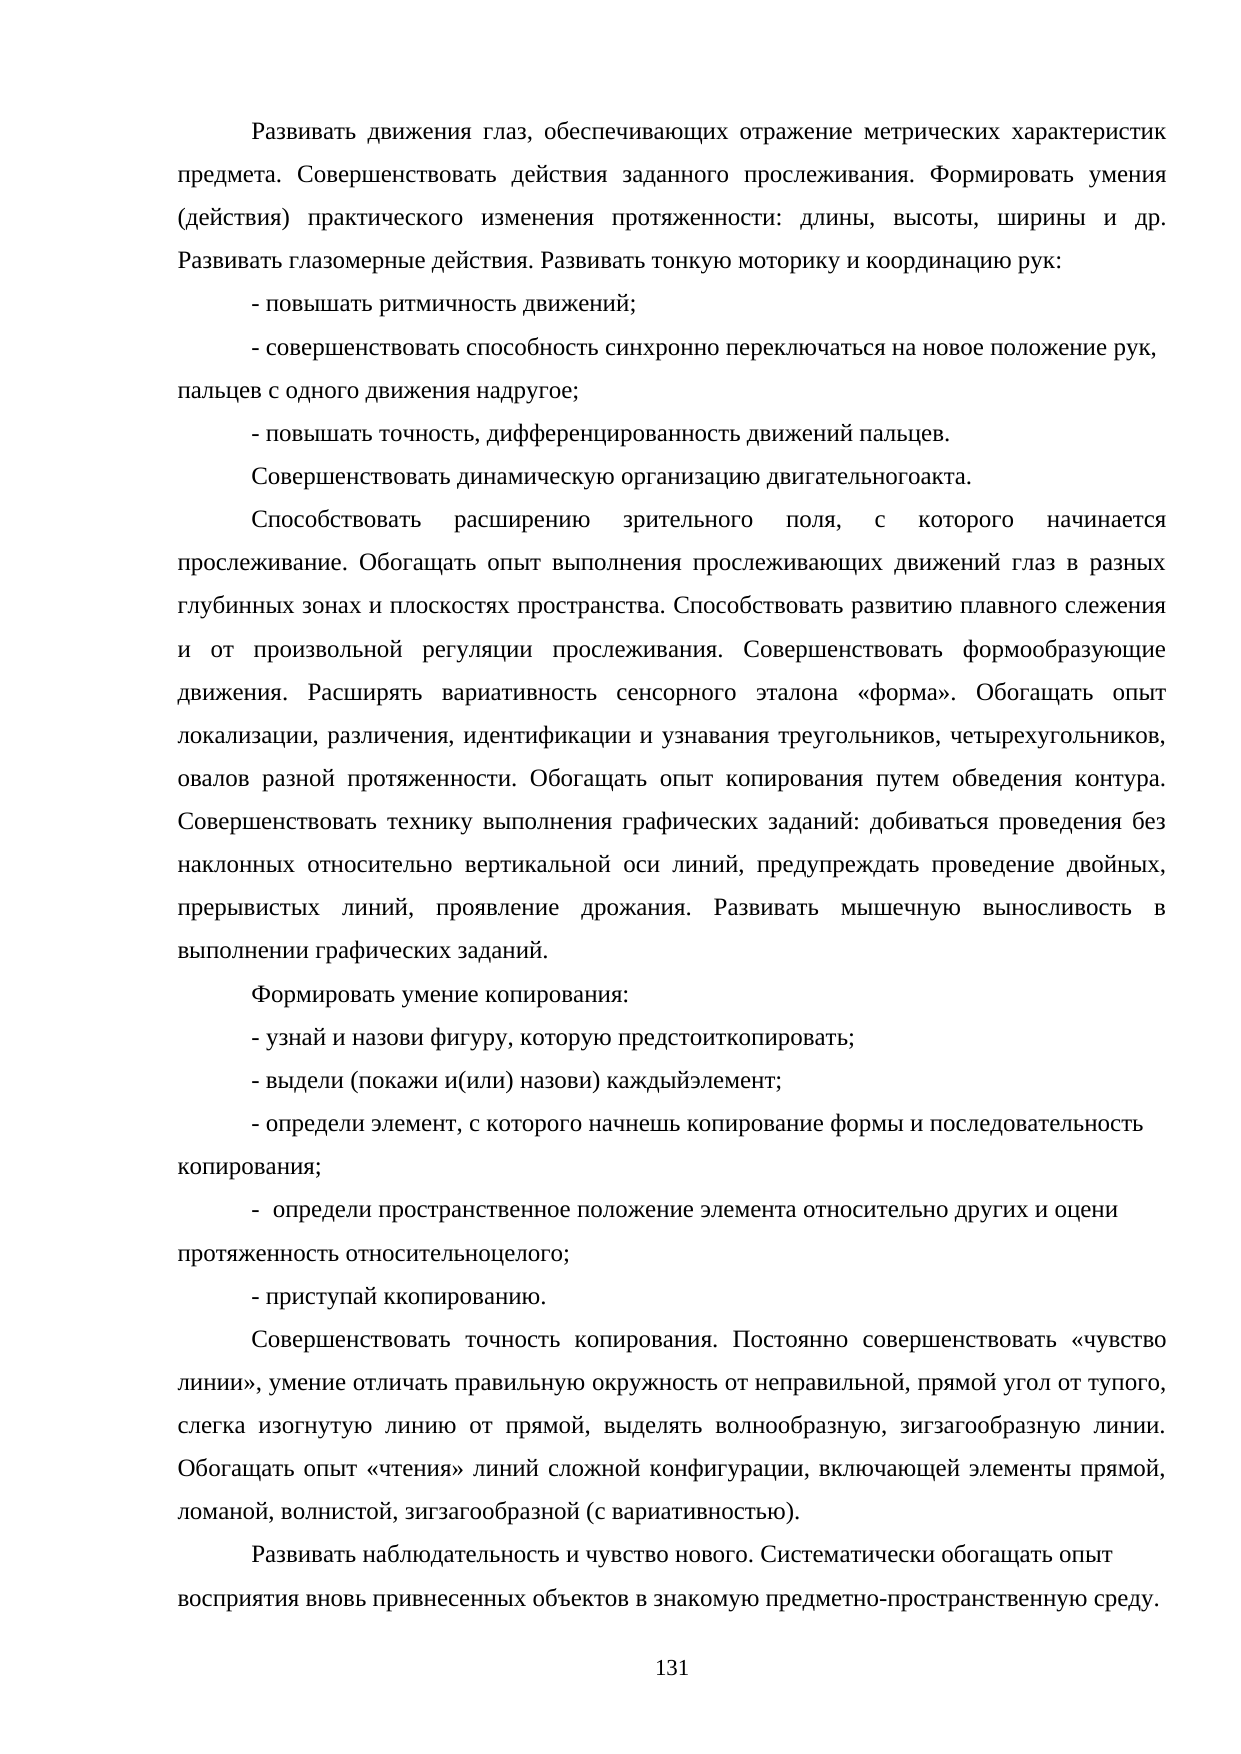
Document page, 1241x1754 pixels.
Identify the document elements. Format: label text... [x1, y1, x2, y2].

text Развивать движения глаз, обеспечивающих отражение метрических характеристик предмета. Совершенствовать действия заданного прослеживания. Формировать умения (действия) практического изменения протяженности: длины, высоты, ширины и др. Развивать глазомерные действия. Развивать тонкую моторику и координацию рук: [177, 116, 1167, 274]
text Формировать умение копирования: [251, 979, 1190, 1007]
list выдели (покажи и(или) назови) каждыйэлемент; [177, 1065, 1190, 1094]
list приступай ккопированию. [177, 1281, 1190, 1309]
list совершенствовать способность синхронно переключаться на новое положение рук, пальцев с одного движения надругое; [177, 332, 1166, 404]
text Развивать наблюдательность и чувство нового. Систематически обогащать опыт восприятия вновь привнесенных объектов в знакомую предметно-пространственную среду. [177, 1539, 1190, 1611]
list определи пространственное положение элемента относительно других и оцени протяженность относительноцелого; [177, 1194, 1166, 1266]
list узнай и назови фигуру, которую предстоиткопировать; [251, 1022, 1190, 1051]
text Способствовать расширению зрительного поля, с которого начинается прослеживание. Обогащать опыт выполнения прослеживающих движений глаз в разных глубинных зонах и плоскостях пространства. Способствовать развитию плавного слежения и от произвольной регуляции прослеживания. Совершенствовать формообразующие движения. Расширять вариативность сенсорного эталона «форма». Обогащать опыт локализации, различения, идентификации и узнавания треугольников, четырехугольников, овалов разной протяженности. Обогащать опыт копирования путем обведения контура. Совершенствовать технику выполнения графических заданий: добиваться проведения без наклонных относительно вертикальной оси линий, предупреждать проведение двойных, прерывистых линий, проявление дрожания. Развивать мышечную выносливость в выполнении графических заданий. [177, 504, 1167, 964]
list повышать точность, дифференцированность движений пальцев. Совершенствовать динамическую организацию двигательногоакта. [251, 418, 979, 490]
text Совершенствовать точность копирования. Постоянно совершенствовать «чувство линии», умение отличать правильную окружность от неправильной, прямой угол от тупого, слегка изогнутую линию от прямой, выделять волнообразную, зигзагообразную линии. Обогащать опыт «чтения» линий сложной конфигурации, включающей элементы прямой, ломаной, волнистой, зигзагообразной (с вариативностью). [177, 1324, 1167, 1525]
list повышать ритмичность движений; [177, 288, 1190, 317]
list определи элемент, с которого начнешь копирование формы и последовательность копирования; [177, 1108, 1166, 1180]
